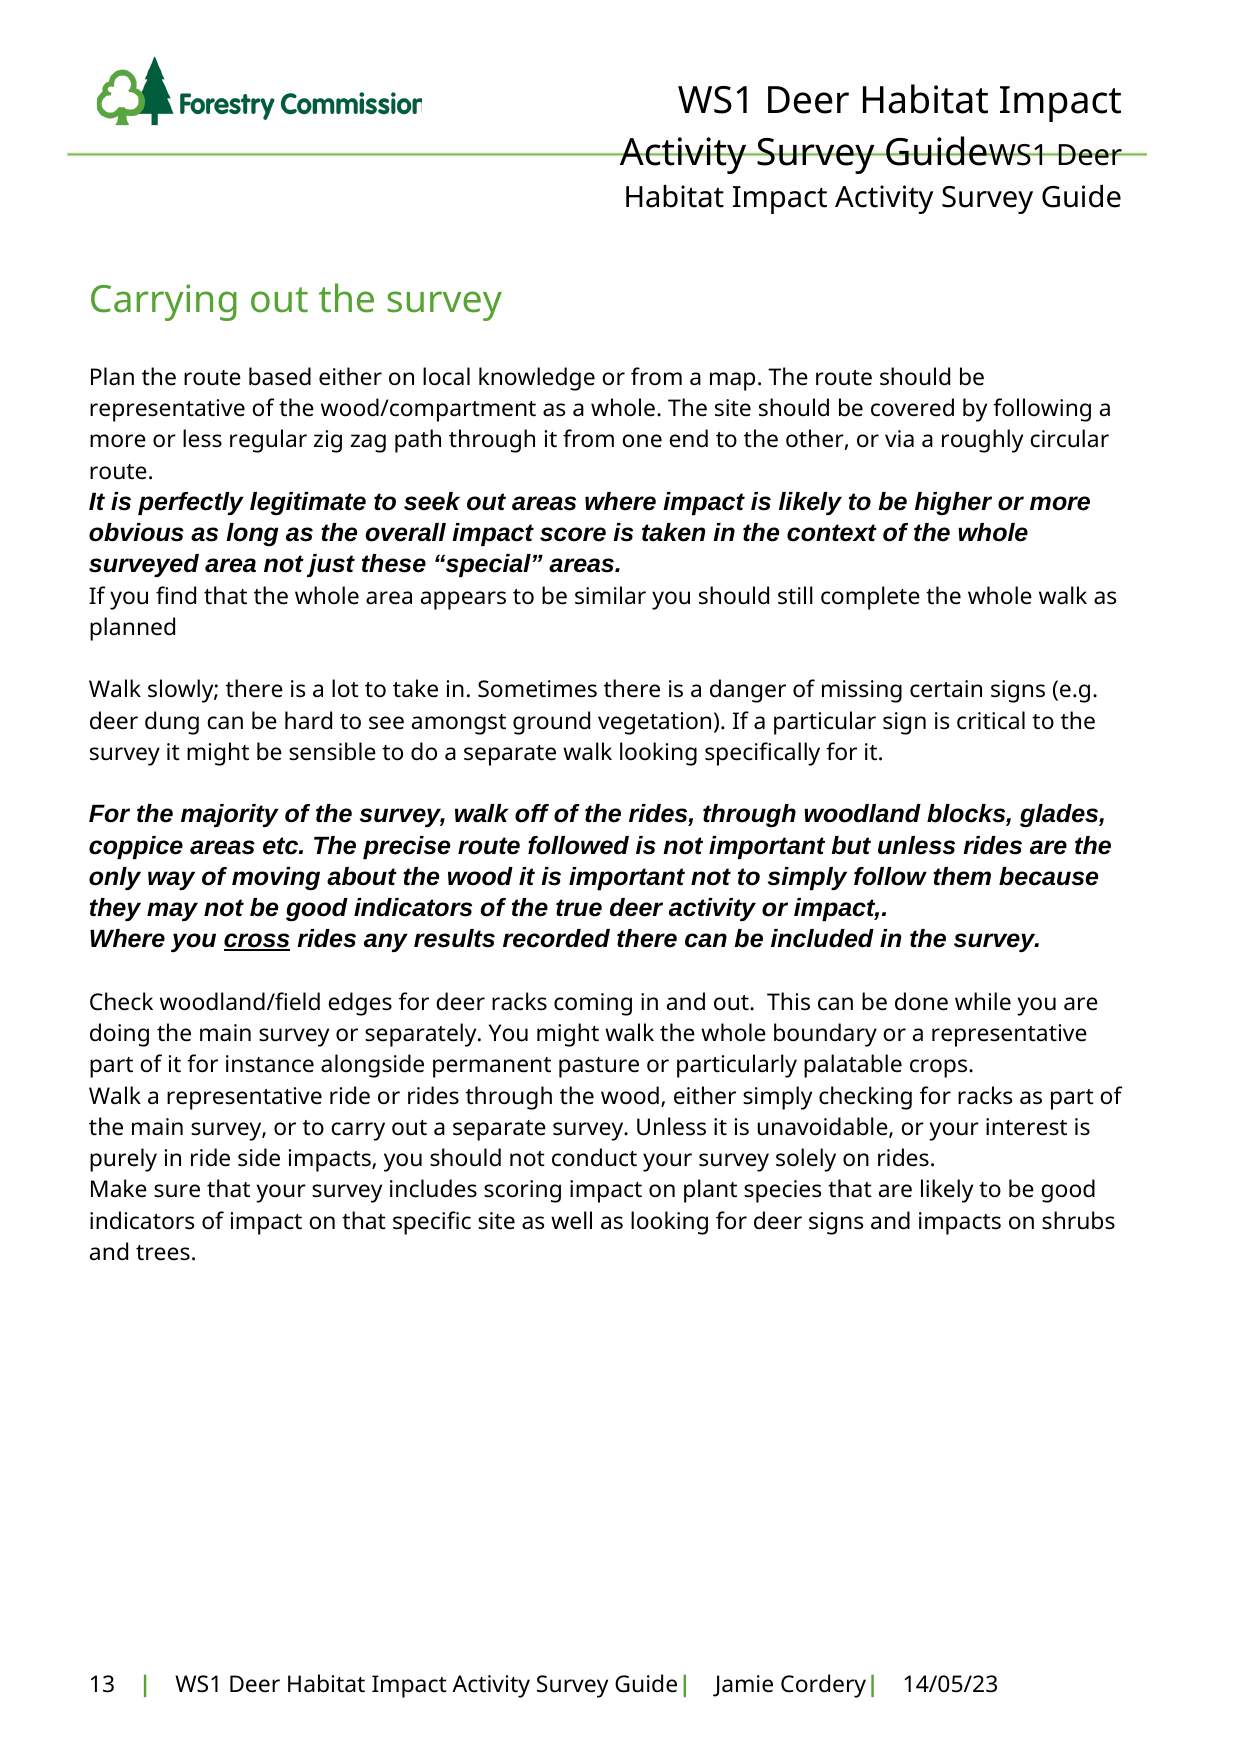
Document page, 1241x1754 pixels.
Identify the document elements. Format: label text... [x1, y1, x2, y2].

text If you find that the whole area appears to be similar you should still complete the whole walk as planned [89, 579, 1122, 642]
picture [773, 193, 782, 205]
text Check woodland/field edges for deer racks coming in and out. This can be done while you are doing the main survey or separately. You might walk the whole boundary or a representative part of it for instance alongside permanent pasture or particularly palatable crops. [89, 985, 1122, 1079]
text It is perfectly legitimate to seek out areas where impact is likely to be higher or more obvious as long as the overall impact score is taken in the context of the whole surveyed area not just these “special” areas. [89, 485, 1122, 579]
text Where you cross rides any results recorded there can be included in the survey. [89, 923, 1122, 954]
text Walk a representative ride or rides through the wood, either simply checking for racks as part of the main survey, or to carry out a separate survey. Unless it is unavoidable, or your interest is purely in ride side impacts, you should not conduct your survey solely on rides. [89, 1079, 1122, 1173]
picture [67, 34, 1147, 210]
text Make sure that your survey includes scoring impact on plant species that are likely to be good indicators of impact on that specific site as well as looking for deer signs and impacts on shrubs and trees. [89, 1173, 1122, 1267]
subtitle Carrying out the survey [89, 272, 1122, 323]
text For the majority of the survey, walk off of the rides, through woodland blocks, glades, coppice areas etc. The precise route followed is not important but unless rides are the only way of moving about the wood it is important not to simply follow them because they may not be good indicators of the true deer activity or impact,. [89, 798, 1122, 923]
text Walk slowly; there is a lot to take in. Sometimes there is a danger of missing certain signs (e.g. deer dung can be hard to see amongst ground vegetation). If a particular sign is critical to the survey it might be sensible to do a separate walk looking specifically for it. [89, 673, 1122, 767]
text Plan the route based either on local knowledge or from a map. The route should be representative of the wood/compartment as a whole. The site should be covered by following a more or less regular zig zag path through it from one end to the other, or via a roughly circular route. [89, 360, 1122, 485]
